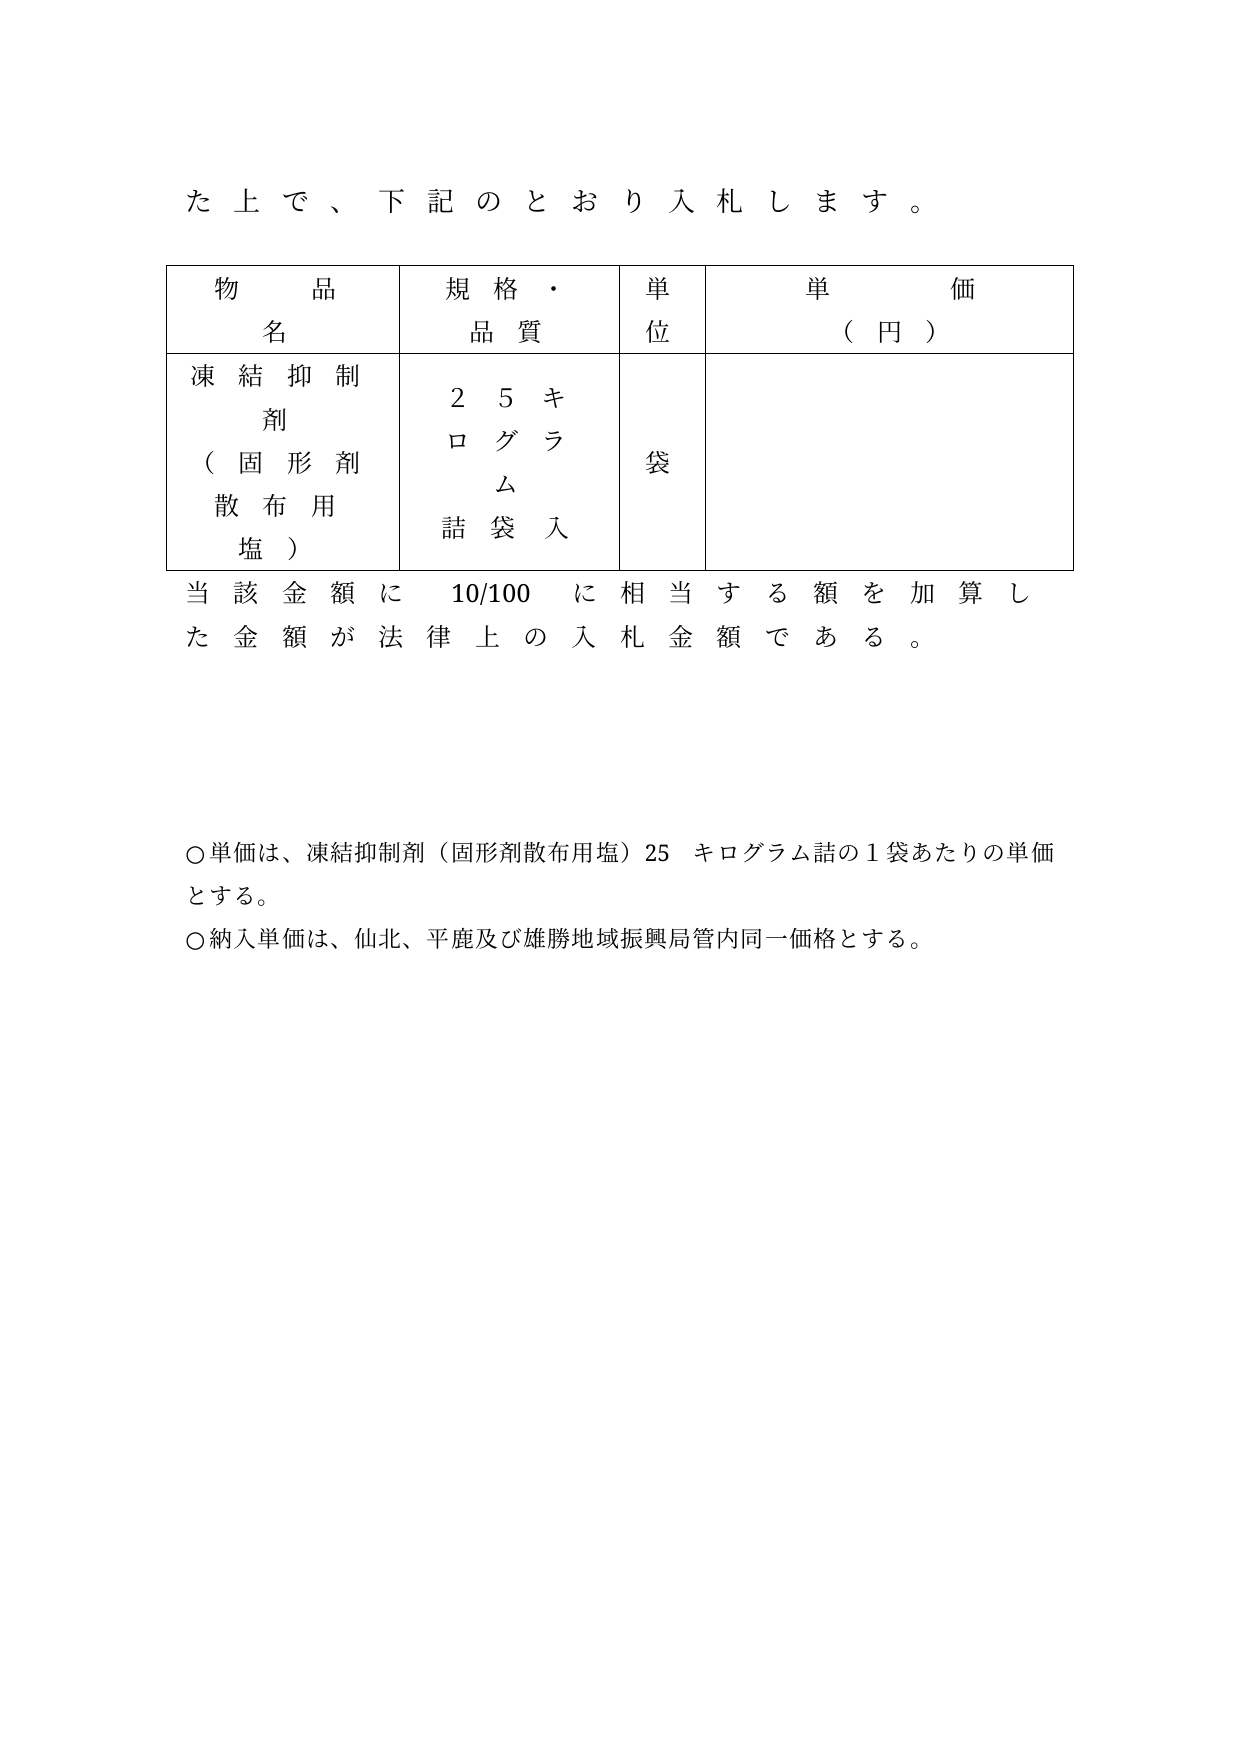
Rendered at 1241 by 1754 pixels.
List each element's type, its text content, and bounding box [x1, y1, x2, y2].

table_header 規格・品質 [400, 266, 619, 352]
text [185, 178, 1055, 222]
table_cell 袋 [620, 354, 705, 569]
text ○納入単価は、仙北、平鹿及び雄勝地域振興局管内同一価格とする。 [185, 916, 1055, 960]
text ○単価は、凍結抑制剤（固形剤散布用塩）25キログラム詰の１袋あたりの単価とする。 [185, 830, 1055, 916]
table_cell 凍結抑制剤 （固形剤散布用塩） [167, 354, 399, 569]
table_header 単 価 （円） [706, 266, 1073, 352]
table_header 物 品 名 [167, 266, 399, 352]
table_cell [706, 354, 1073, 569]
table_header 単位 [620, 266, 705, 352]
text 当該金額に10/100に相当する額を加算した金額が法律上の入札金額である。 [185, 571, 1055, 657]
table_cell ２５キログラム 詰袋入 [400, 354, 619, 569]
